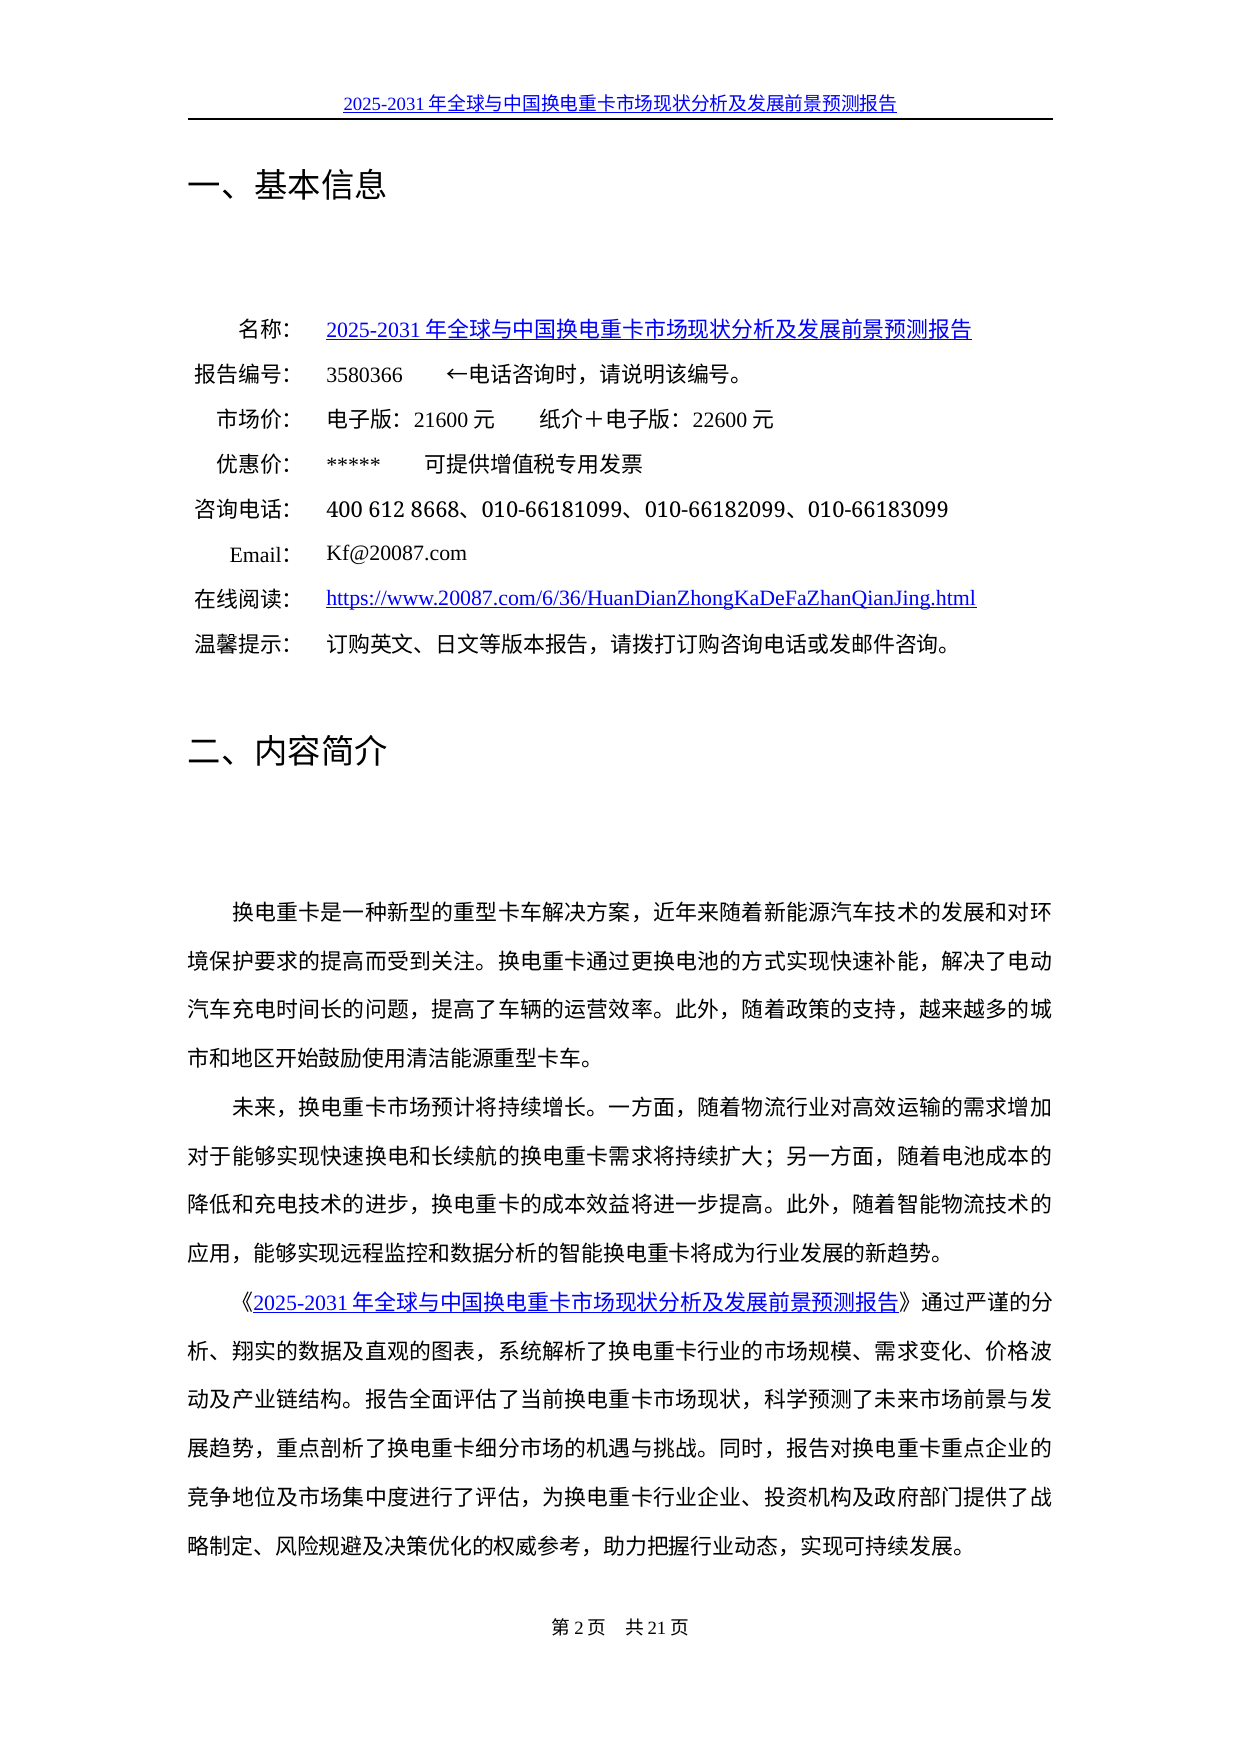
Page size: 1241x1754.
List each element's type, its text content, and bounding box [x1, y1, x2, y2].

title 一、基本信息 [187, 150, 1053, 215]
table_cell 3580366 ←电话咨询时，请说明该编号。 [315, 357, 1073, 402]
title 二、内容简介 [187, 717, 1053, 782]
table_cell 咨询电话： [167, 492, 315, 537]
table_cell 电子版：21600 元 纸介＋电子版：22600 元 [315, 402, 1073, 447]
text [187, 894, 1053, 1561]
table_cell 报告编号： [167, 357, 315, 402]
table_cell Email： [167, 537, 315, 582]
table_header 名称： [167, 312, 315, 357]
table_cell [315, 582, 1073, 627]
table_cell 市场价： [167, 402, 315, 447]
table_cell 在线阅读： [167, 582, 315, 627]
table_cell 温馨提示： [167, 627, 315, 672]
table_cell 400 612 8668、010-66181099、010-66182099、010-66183099 [315, 492, 1073, 537]
table_cell Kf@20087.com [315, 537, 1073, 582]
table_cell ***** 可提供增值税专用发票 [315, 447, 1073, 492]
table_cell 优惠价： [167, 447, 315, 492]
table_cell 订购英文、日文等版本报告，请拨打订购咨询电话或发邮件咨询。 [315, 627, 1073, 672]
table_header 2025-2031年全球与中国换电重卡市场现状分析及发展前景预测报告 [315, 312, 1073, 357]
